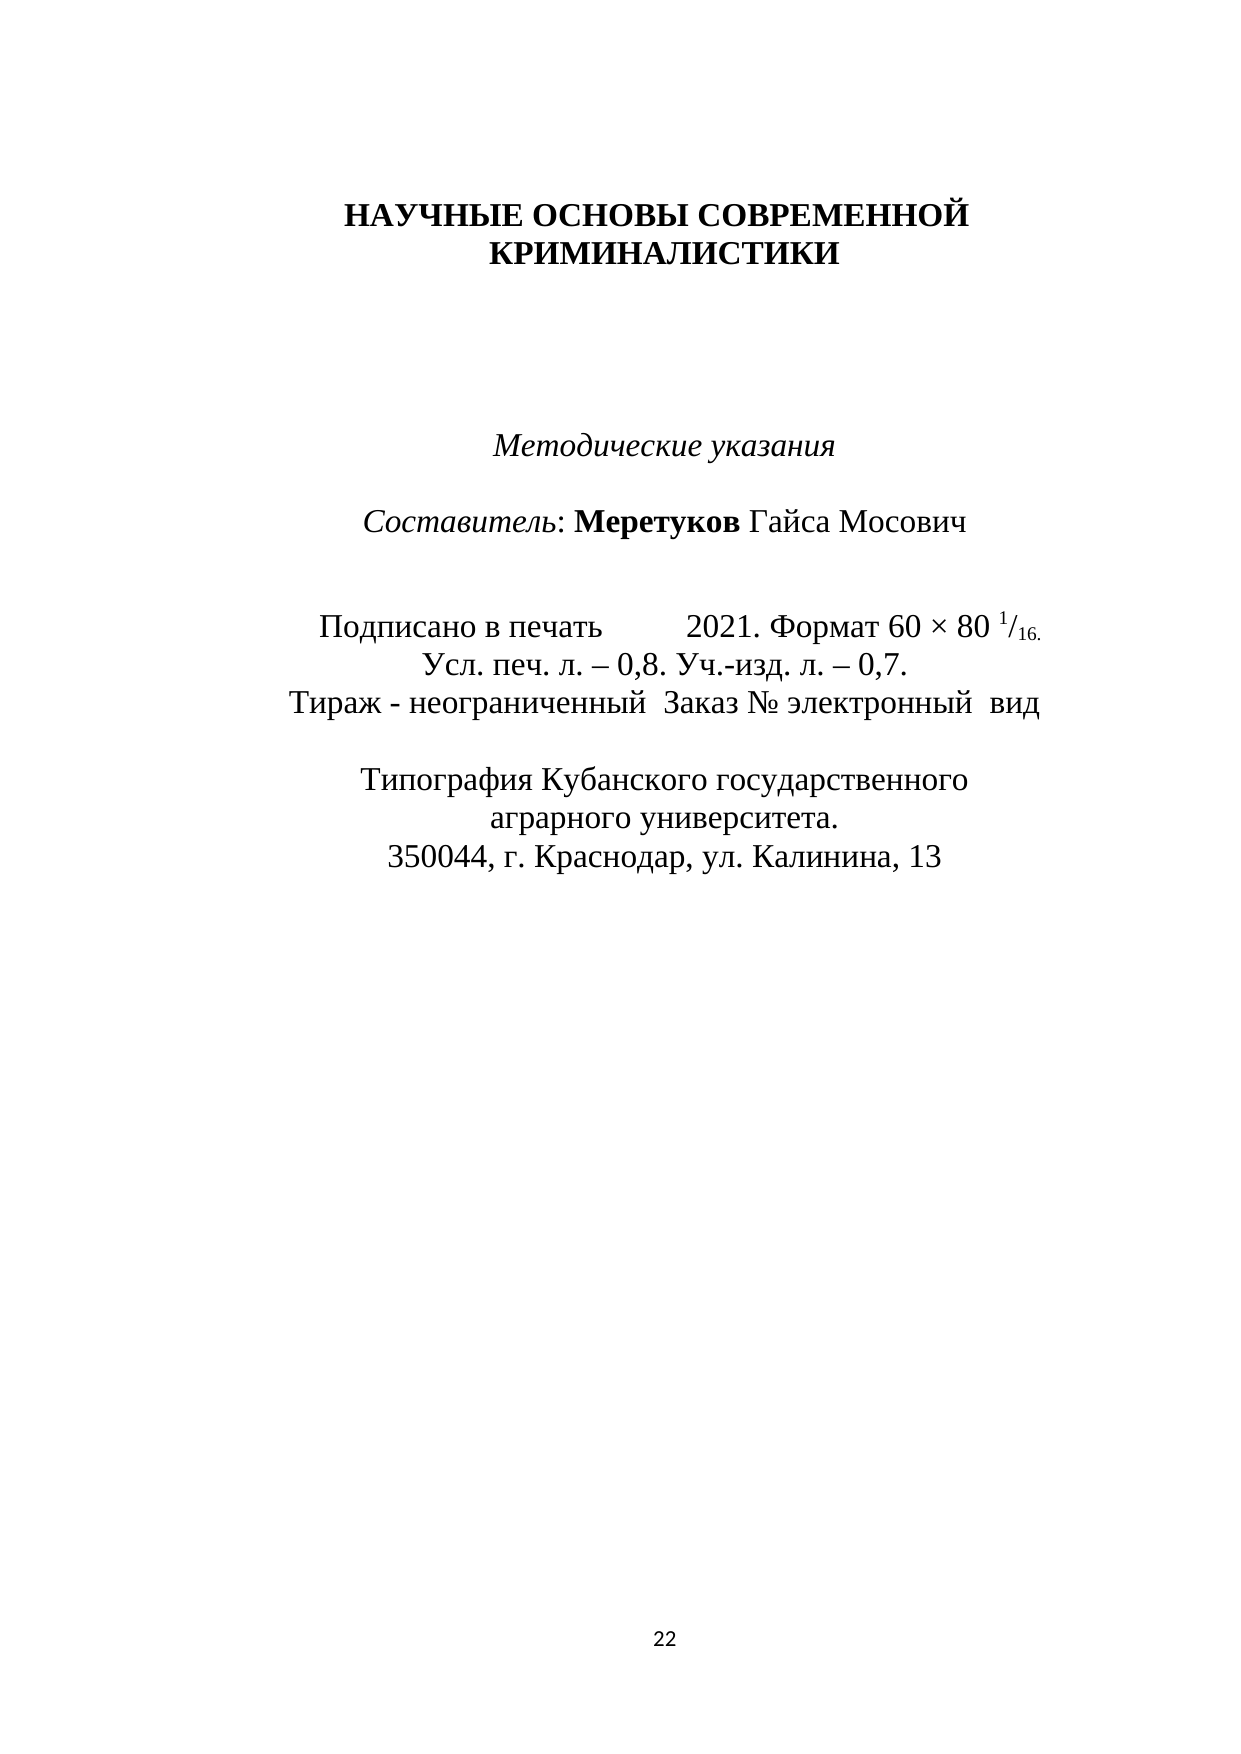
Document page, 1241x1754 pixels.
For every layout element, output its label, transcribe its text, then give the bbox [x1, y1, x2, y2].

list Тираж - неограниченный Заказ № электронный вид [177, 683, 1152, 721]
list 350044, г. Краснодар, ул. Калинина, 13 [177, 836, 1152, 874]
list Усл. печ. л. – 0,8. Уч.-изд. л. – 0,7. [177, 644, 1152, 683]
list КРИМИНАЛИСТИКИ [177, 233, 1152, 271]
list НАУЧНЫЕ ОСНОВЫ СОВРЕМЕННОЙ [177, 195, 1152, 233]
list Подписано в печать 2021. Формат 60 × 80 1/16. [177, 606, 1152, 644]
text Составитель: Меретуков Гайса Мосович [177, 501, 1152, 540]
list Типография Кубанского государственного [177, 759, 1152, 798]
text Методические указания [177, 425, 1152, 463]
list аграрного университета. [177, 798, 1152, 836]
